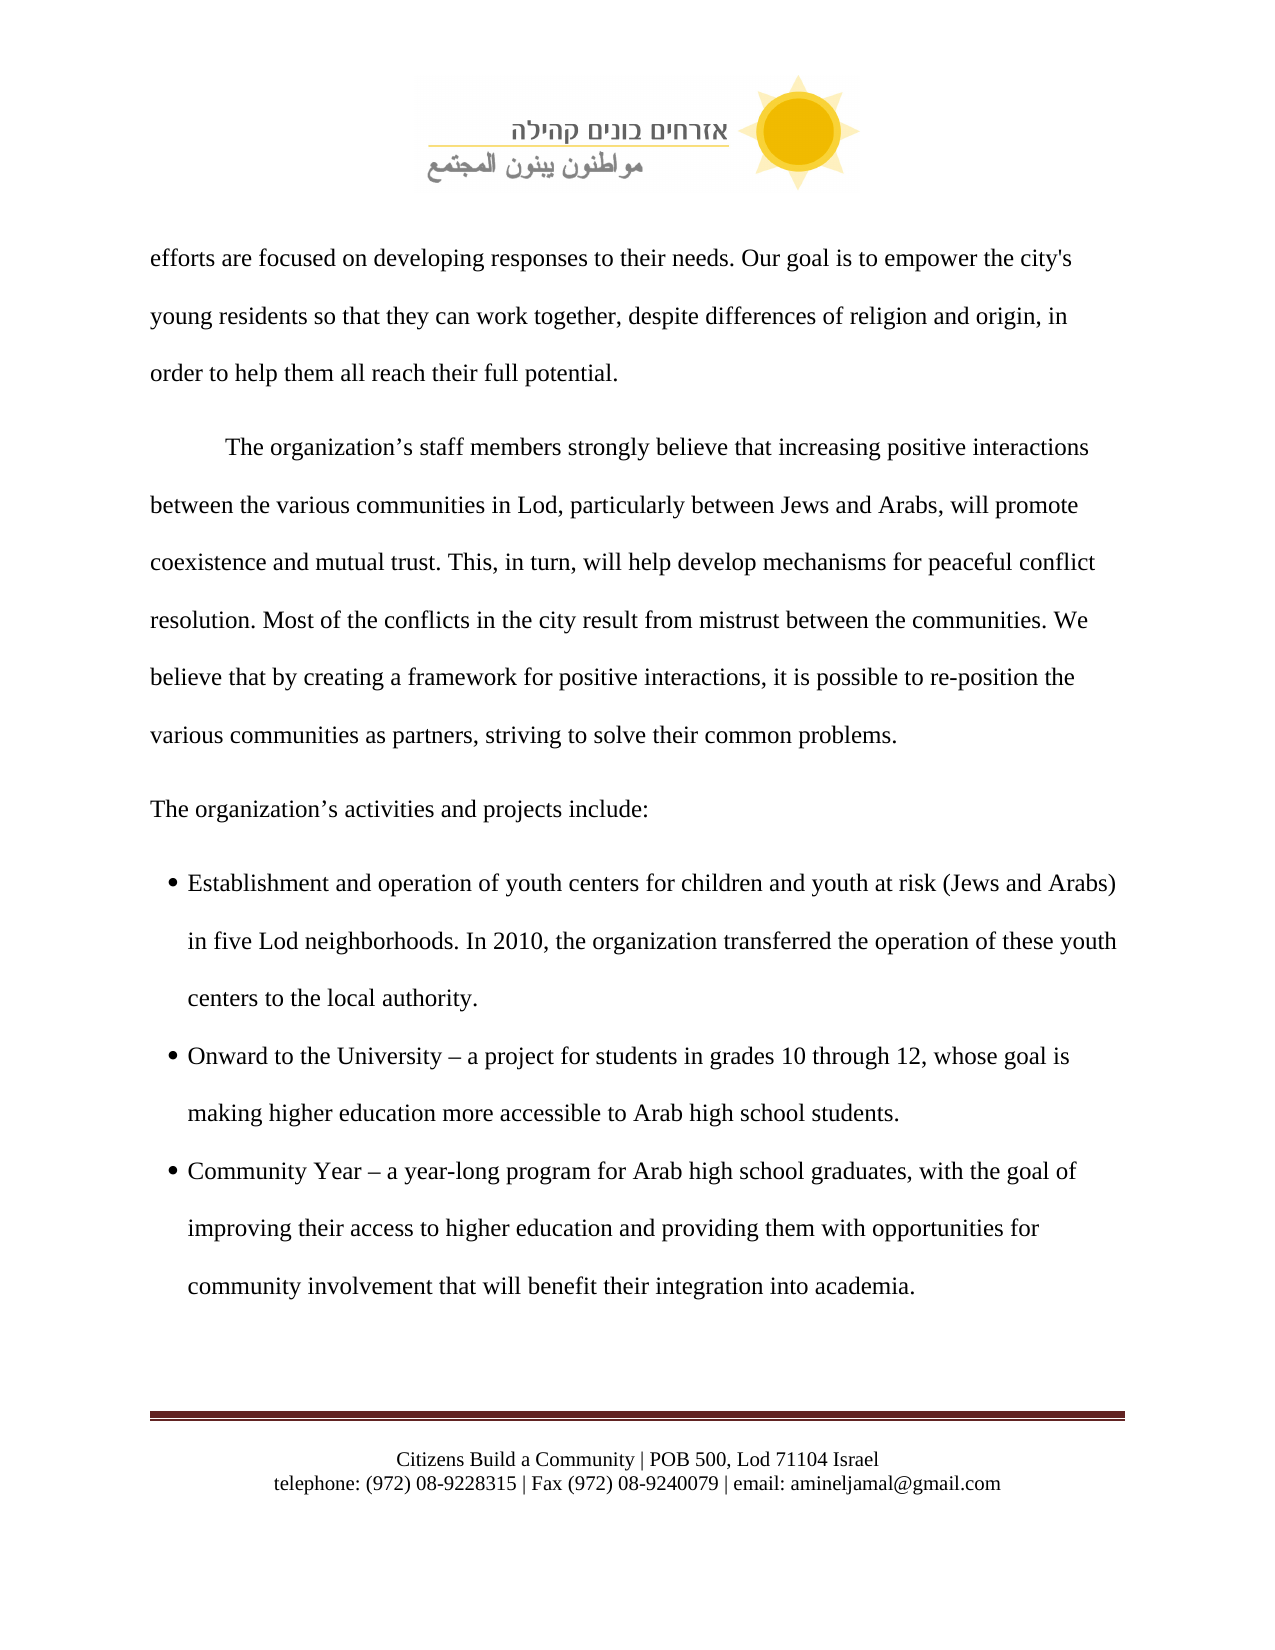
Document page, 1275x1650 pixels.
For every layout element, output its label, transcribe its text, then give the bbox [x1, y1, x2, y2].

list Establishment and operation of youth centers for children and youth at risk (Jews and Arabs) in five Lod neighborhoods. In 2010, the organization transferred the operation of these youth centers to the local authority. [169, 868, 1125, 1012]
list Community Year – a year-long program for Arab high school graduates, with the goal of improving their access to higher education and providing them with opportunities for community involvement that will benefit their integration into academia. [169, 1156, 1125, 1299]
text The organization’s staff members strongly believe that increasing positive interactions between the various communities in Lod, particularly between Jews and Arabs, will promote coexistence and mutual trust. This, in turn, will help develop mechanisms for peaceful conflict resolution. Most of the conflicts in the city result from mistrust between the communities. We believe that by creating a framework for positive interactions, it is possible to re-position the various communities as partners, striving to solve their common problems. [150, 432, 1125, 749]
text The organization’s activities and projects include: [150, 794, 1125, 823]
picture [414, 75, 861, 193]
list Onward to the University – a project for students in grades 10 through 12, whose goal is making higher education more accessible to Arab high school students. [169, 1041, 1125, 1127]
